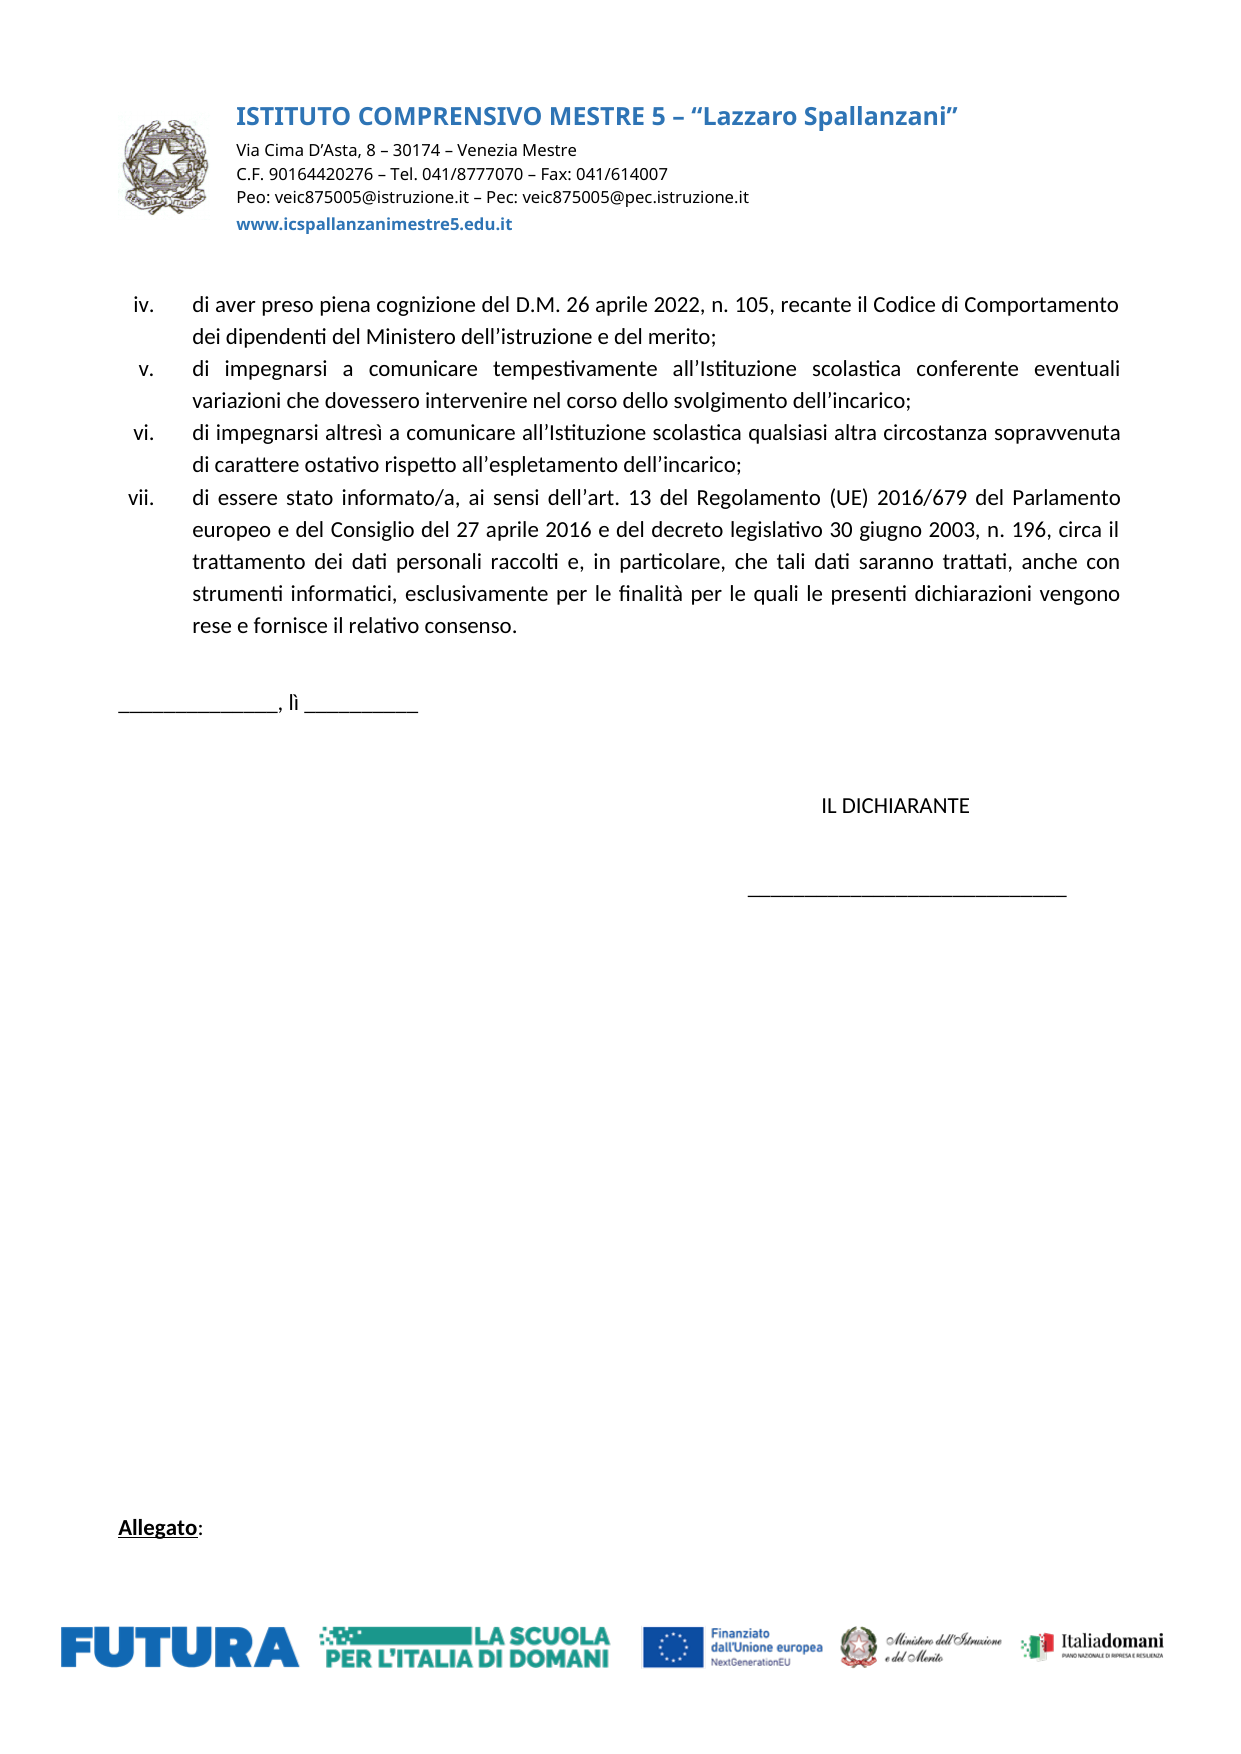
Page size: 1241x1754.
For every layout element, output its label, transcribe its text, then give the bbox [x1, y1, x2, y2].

list di aver preso piena cognizione del D.M. 26 aprile 2022, n. 105, recante il Codice di Comportamento dei dipendenti del Ministero dell’istruzione e del merito; [154, 290, 1122, 350]
list di essere stato informato/a, ai sensi dell’art. 13 del Regolamento (UE) 2016/679 del Parlamento europeo e del Consiglio del 27 aprile 2016 e del decreto legislativo 30 giugno 2003, n. 196, circa il trattamento dei dati personali raccolti e, in particolare, che tali dati saranno trattati, anche con strumenti informatici, esclusivamente per le finalità per le quali le presenti dichiarazioni vengono rese e fornisce il relativo consenso. [154, 483, 1122, 639]
list di impegnarsi altresì a comunicare all’Istituzione scolastica qualsiasi altra circostanza sopravvenuta di carattere ostativo rispetto all’espletamento dell’incarico; [154, 418, 1122, 479]
text Allegato: [118, 1513, 1122, 1541]
list di impegnarsi a comunicare tempestivamente all’Istituzione scolastica conferente eventuali variazioni che dovessero intervenire nel corso dello svolgimento dell’incarico; [154, 354, 1122, 414]
text IL DICHIARANTE [118, 757, 1122, 819]
picture [118, 111, 211, 220]
picture [59, 1624, 1166, 1671]
text ____________________________ [634, 872, 1122, 900]
text ______________, lì __________ [118, 688, 1122, 744]
